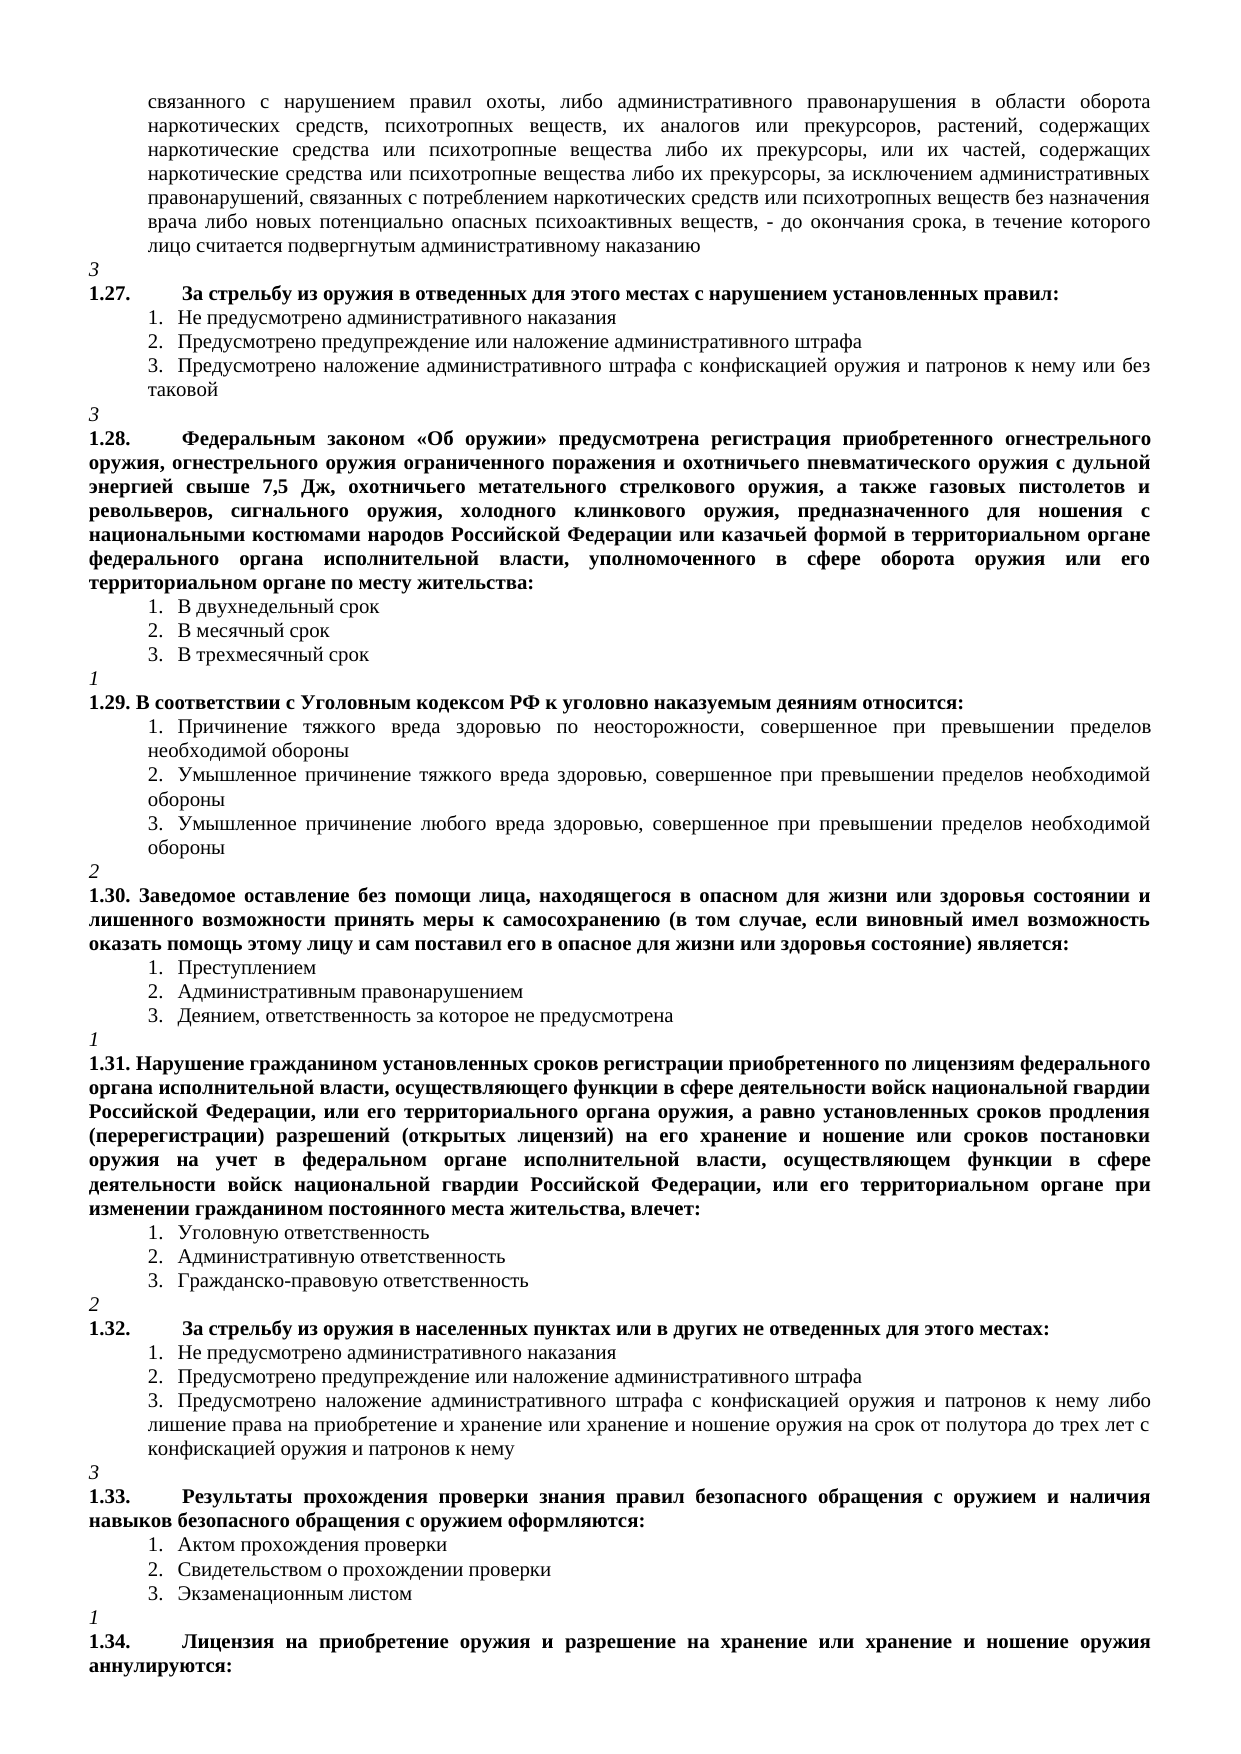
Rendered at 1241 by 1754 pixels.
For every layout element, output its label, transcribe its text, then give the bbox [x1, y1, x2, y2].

text 2 [89, 1292, 1151, 1316]
text 3 [89, 257, 1151, 281]
list Предусмотрено наложение административного штрафа с конфискацией оружия и патронов к нему либо лишение права на приобретение и хранение или хранение и ношение оружия на срок от полутора до трех лет с конфискацией оружия и патронов к нему [148, 1388, 1151, 1460]
list Экзаменационным листом [148, 1581, 1151, 1604]
text 1 [89, 1604, 1151, 1629]
text 1 [89, 666, 1151, 690]
text 3 [89, 401, 1151, 426]
text 2 [89, 859, 1151, 883]
list За стрельбу из оружия в населенных пунктах или в других не отведенных для этого местах: [89, 1316, 1151, 1340]
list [148, 89, 1151, 257]
list Предусмотрено предупреждение или наложение административного штрафа [148, 329, 1151, 353]
list Не предусмотрено административного наказания [148, 1340, 1151, 1364]
list Не предусмотрено административного наказания [148, 305, 1151, 329]
text 1.30. Заведомое оставление без помощи лица, находящегося в опасном для жизни или здоровья состоянии и лишенного возможности принять меры к самосохранению (в том случае, если виновный имел возможность оказать помощь этому лицу и сам поставил его в опасное для жизни или здоровья состояние) является: [89, 883, 1151, 955]
list Преступлением [148, 955, 1151, 979]
list Умышленное причинение любого вреда здоровью, совершенное при превышении пределов необходимой обороны [148, 811, 1151, 859]
list Умышленное причинение тяжкого вреда здоровью, совершенное при превышении пределов необходимой обороны [148, 762, 1151, 811]
list Федеральным законом «Об оружии» предусмотрена регистрация приобретенного огнестрельного оружия, огнестрельного оружия ограниченного поражения и охотничьего пневматического оружия с дульной энергией свыше 7,5 Дж, охотничьего метательного стрелкового оружия, а также газовых пистолетов и револьверов, сигнального оружия, холодного клинкового оружия, предназначенного для ношения с национальными костюмами народов Российской Федерации или казачьей формой в территориальном органе федерального органа исполнительной власти, уполномоченного в сфере оборота оружия или его территориальном органе по месту жительства: [89, 426, 1151, 594]
text 1.31. Нарушение гражданином установленных сроков регистрации приобретенного по лицензиям федерального органа исполнительной власти, осуществляющего функции в сфере деятельности войск национальной гвардии Российской Федерации, или его территориального органа оружия, а равно установленных сроков продления (перерегистрации) разрешений (открытых лицензий) на его хранение и ношение или сроков постановки оружия на учет в федеральном органе исполнительной власти, осуществляющем функции в сфере деятельности войск национальной гвардии Российской Федерации, или его территориальном органе при изменении гражданином постоянного места жительства, влечет: [89, 1051, 1151, 1219]
list Причинение тяжкого вреда здоровью по неосторожности, совершенное при превышении пределов необходимой обороны [148, 714, 1151, 762]
list Гражданско-правовую ответственность [148, 1268, 1151, 1292]
list Административную ответственность [148, 1244, 1151, 1268]
list Уголовную ответственность [148, 1219, 1151, 1244]
list Административным правонарушением [148, 979, 1151, 1003]
list Лицензия на приобретение оружия и разрешение на хранение или хранение и ношение оружия аннулируются: [89, 1629, 1151, 1677]
list Предусмотрено предупреждение или наложение административного штрафа [148, 1364, 1151, 1388]
list Актом прохождения проверки [148, 1532, 1151, 1556]
list За стрельбу из оружия в отведенных для этого местах с нарушением установленных правил: [89, 281, 1151, 305]
text 1.29. В соответствии с Уголовным кодексом РФ к уголовно наказуемым деяниям относится: [89, 690, 1151, 714]
list В месячный срок [148, 618, 1151, 642]
list В трехмесячный срок [148, 642, 1151, 666]
list Деянием, ответственность за которое не предусмотрена [148, 1003, 1151, 1027]
list В двухнедельный срок [148, 594, 1151, 618]
list Результаты прохождения проверки знания правил безопасного обращения с оружием и наличия навыков безопасного обращения с оружием оформляются: [89, 1484, 1151, 1532]
list Свидетельством о прохождении проверки [148, 1556, 1151, 1581]
text 3 [89, 1460, 1151, 1484]
text 1 [89, 1027, 1151, 1051]
list Предусмотрено наложение административного штрафа с конфискацией оружия и патронов к нему или без таковой [148, 353, 1151, 401]
